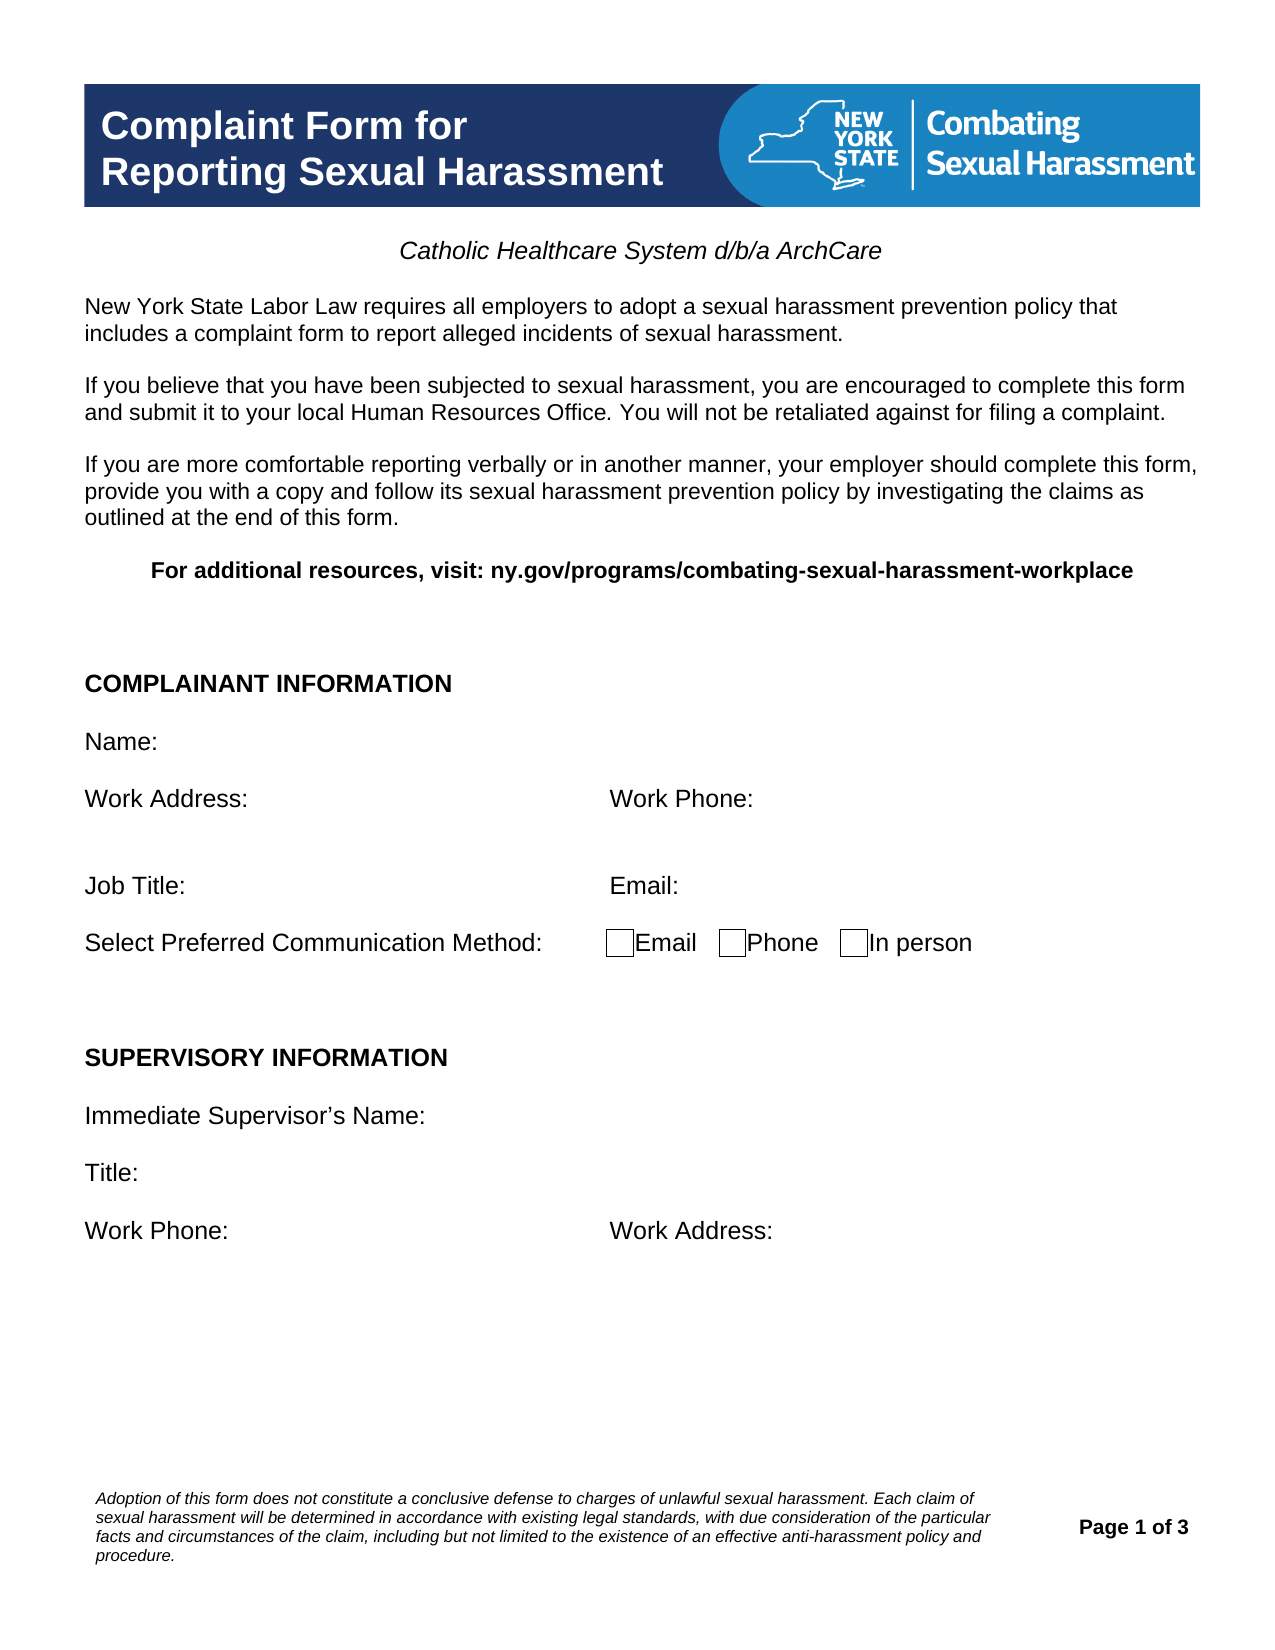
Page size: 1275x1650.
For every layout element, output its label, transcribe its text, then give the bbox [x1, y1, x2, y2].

text SUPERVISORY INFORMATION [84, 1043, 1200, 1072]
text New York State Labor Law requires all employers to adopt a sexual harassment prevention policy that includes a complaint form to report alleged incidents of sexual harassment. [84, 293, 1200, 346]
text Catholic Healthcare System d/b/a ArchCare [84, 236, 1200, 264]
text Work Address: Work Phone: [84, 784, 1200, 813]
text Select Preferred Communication Method: Email Phone In person [84, 928, 1200, 957]
text Title: [84, 1158, 1200, 1187]
text If you believe that you have been subjected to sexual harassment, you are encouraged to complete this form and submit it to your local Human Resources Office. You will not be retaliated against for filing a complaint. [84, 372, 1200, 425]
text For additional resources, visit: ny.gov/programs/combating-sexual-harassment-workplace [84, 557, 1200, 583]
text Job Title: Email: [84, 871, 1200, 899]
text Immediate Supervisor’s Name: [84, 1101, 1200, 1129]
text If you are more comfortable reporting verbally or in another manner, your employer should complete this form, provide you with a copy and follow its sexual harassment prevention policy by investigating the claims as outlined at the end of this form. [84, 451, 1200, 531]
text COMPLAINANT INFORMATION [84, 669, 1200, 698]
text Name: [84, 727, 1200, 756]
picture [84, 84, 1201, 207]
text Work Phone: Work Address: [84, 1216, 1200, 1244]
